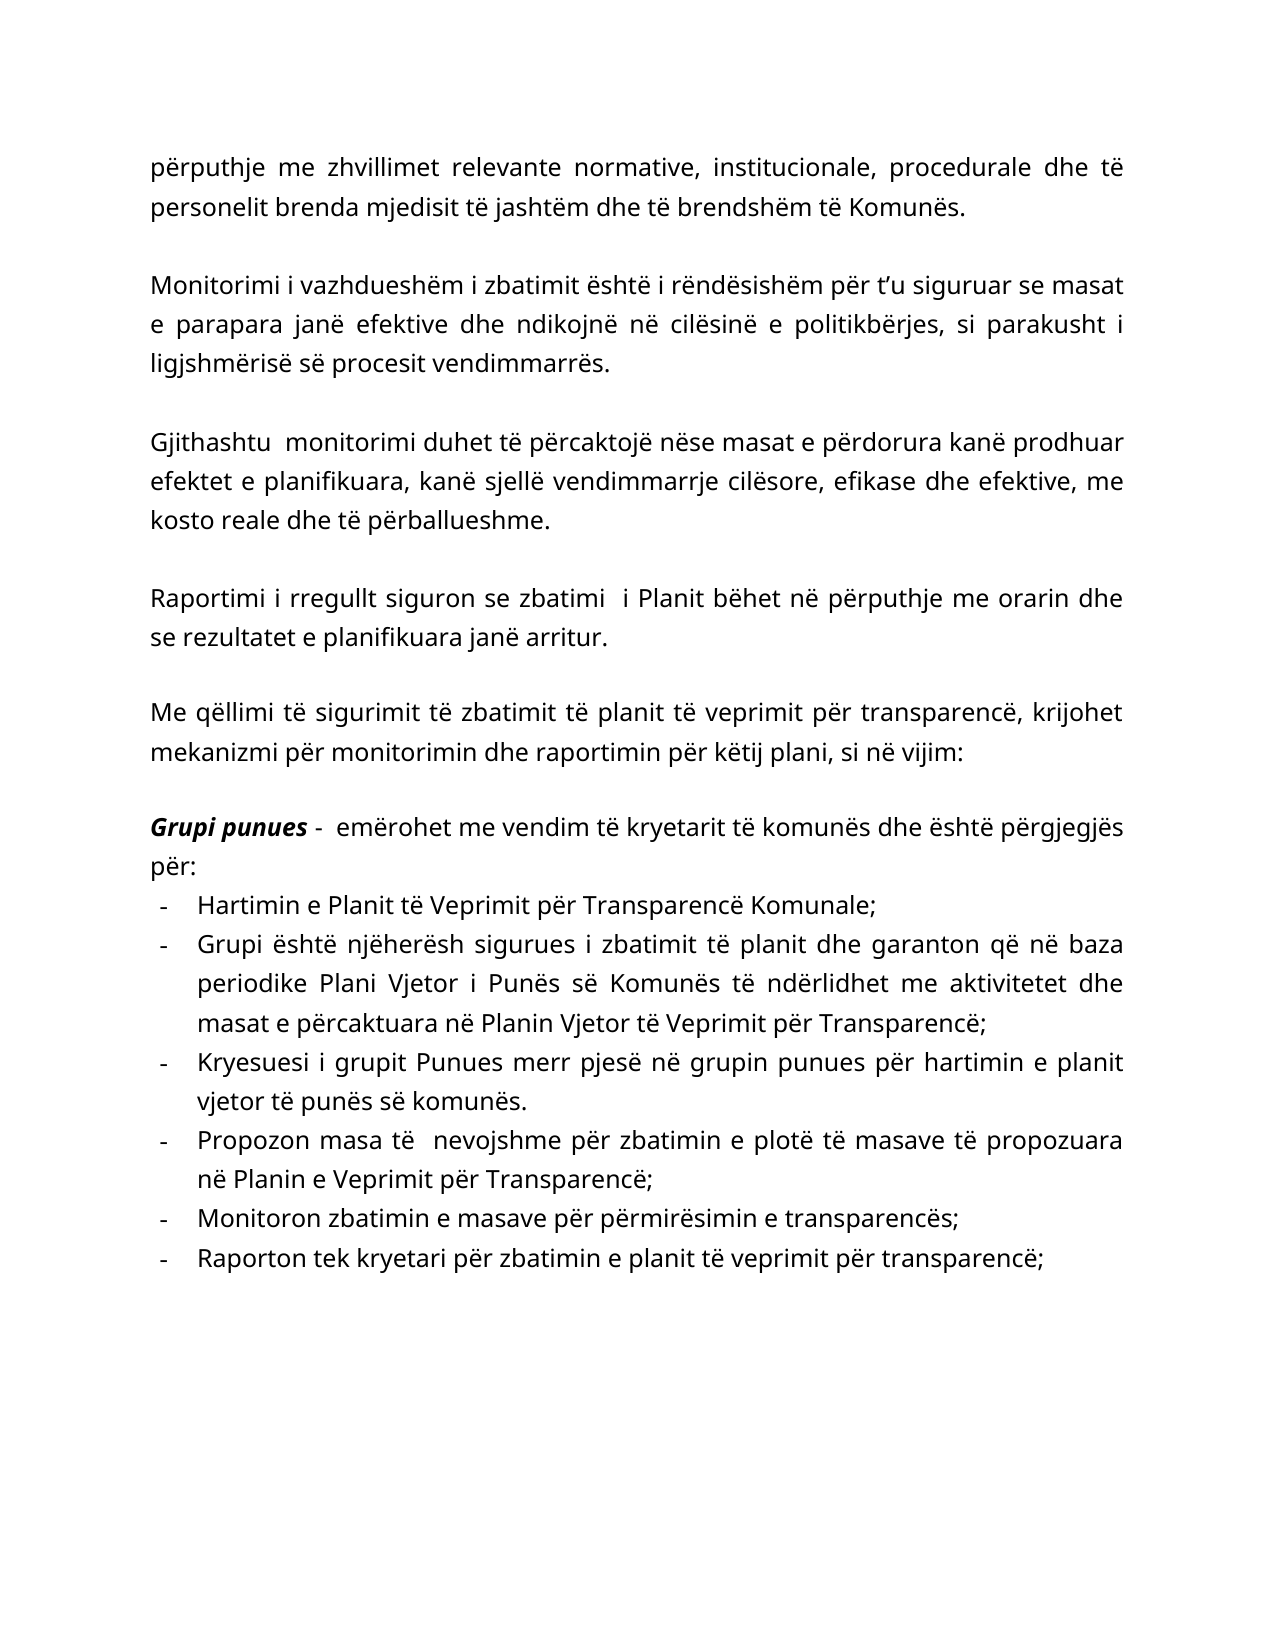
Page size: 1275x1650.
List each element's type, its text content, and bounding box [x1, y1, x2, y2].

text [150, 150, 1125, 223]
text Monitorimi i vazhdueshëm i zbatimit është i rëndësishëm për t’u siguruar se masat e parapara janë efektive dhe ndikojnë në cilësinë e politikbërjes, si parakusht i ligjshmërisë së procesit vendimmarrës. [150, 267, 1125, 380]
text Gjithashtu monitorimi duhet të përcaktojë nëse masat e përdorura kanë prodhuar efektet e planifikuara, kanë sjellë vendimmarrje cilësore, efikase dhe efektive, me kosto reale dhe të përballueshme. [150, 424, 1125, 537]
list Monitoron zbatimin e masave për përmirësimin e transparencës; [159, 1201, 1125, 1235]
text Me qëllimi të sigurimit të zbatimit të planit të veprimit për transparencë, krijohet mekanizmi për monitorimin dhe raportimin për këtij plani, si në vijim: [150, 695, 1125, 768]
text Grupi punues - emërohet me vendim të kryetarit të komunës dhe është përgjegjës për: [150, 809, 1125, 883]
list Hartimin e Planit të Veprimit për Transparencë Komunale; [159, 888, 1125, 922]
text Raportimi i rregullt siguron se zbatimi i Planit bëhet në përputhje me orarin dhe se rezultatet e planifikuara janë arritur. [150, 581, 1125, 654]
list Kryesuesi i grupit Punues merr pjesë në grupin punues për hartimin e planit vjetor të punës së komunës. [159, 1044, 1125, 1118]
list Grupi është njëherësh sigurues i zbatimit të planit dhe garanton që në baza periodike Plani Vjetor i Punës së Komunës të ndërlidhet me aktivitetet dhe masat e përcaktuara në Planin Vjetor të Veprimit për Transparencë; [159, 927, 1125, 1039]
list Raporton tek kryetari për zbatimin e planit të veprimit për transparencë; [159, 1240, 1125, 1274]
list Propozon masa të nevojshme për zbatimin e plotë të masave të propozuara në Planin e Veprimit për Transparencë; [159, 1123, 1125, 1196]
